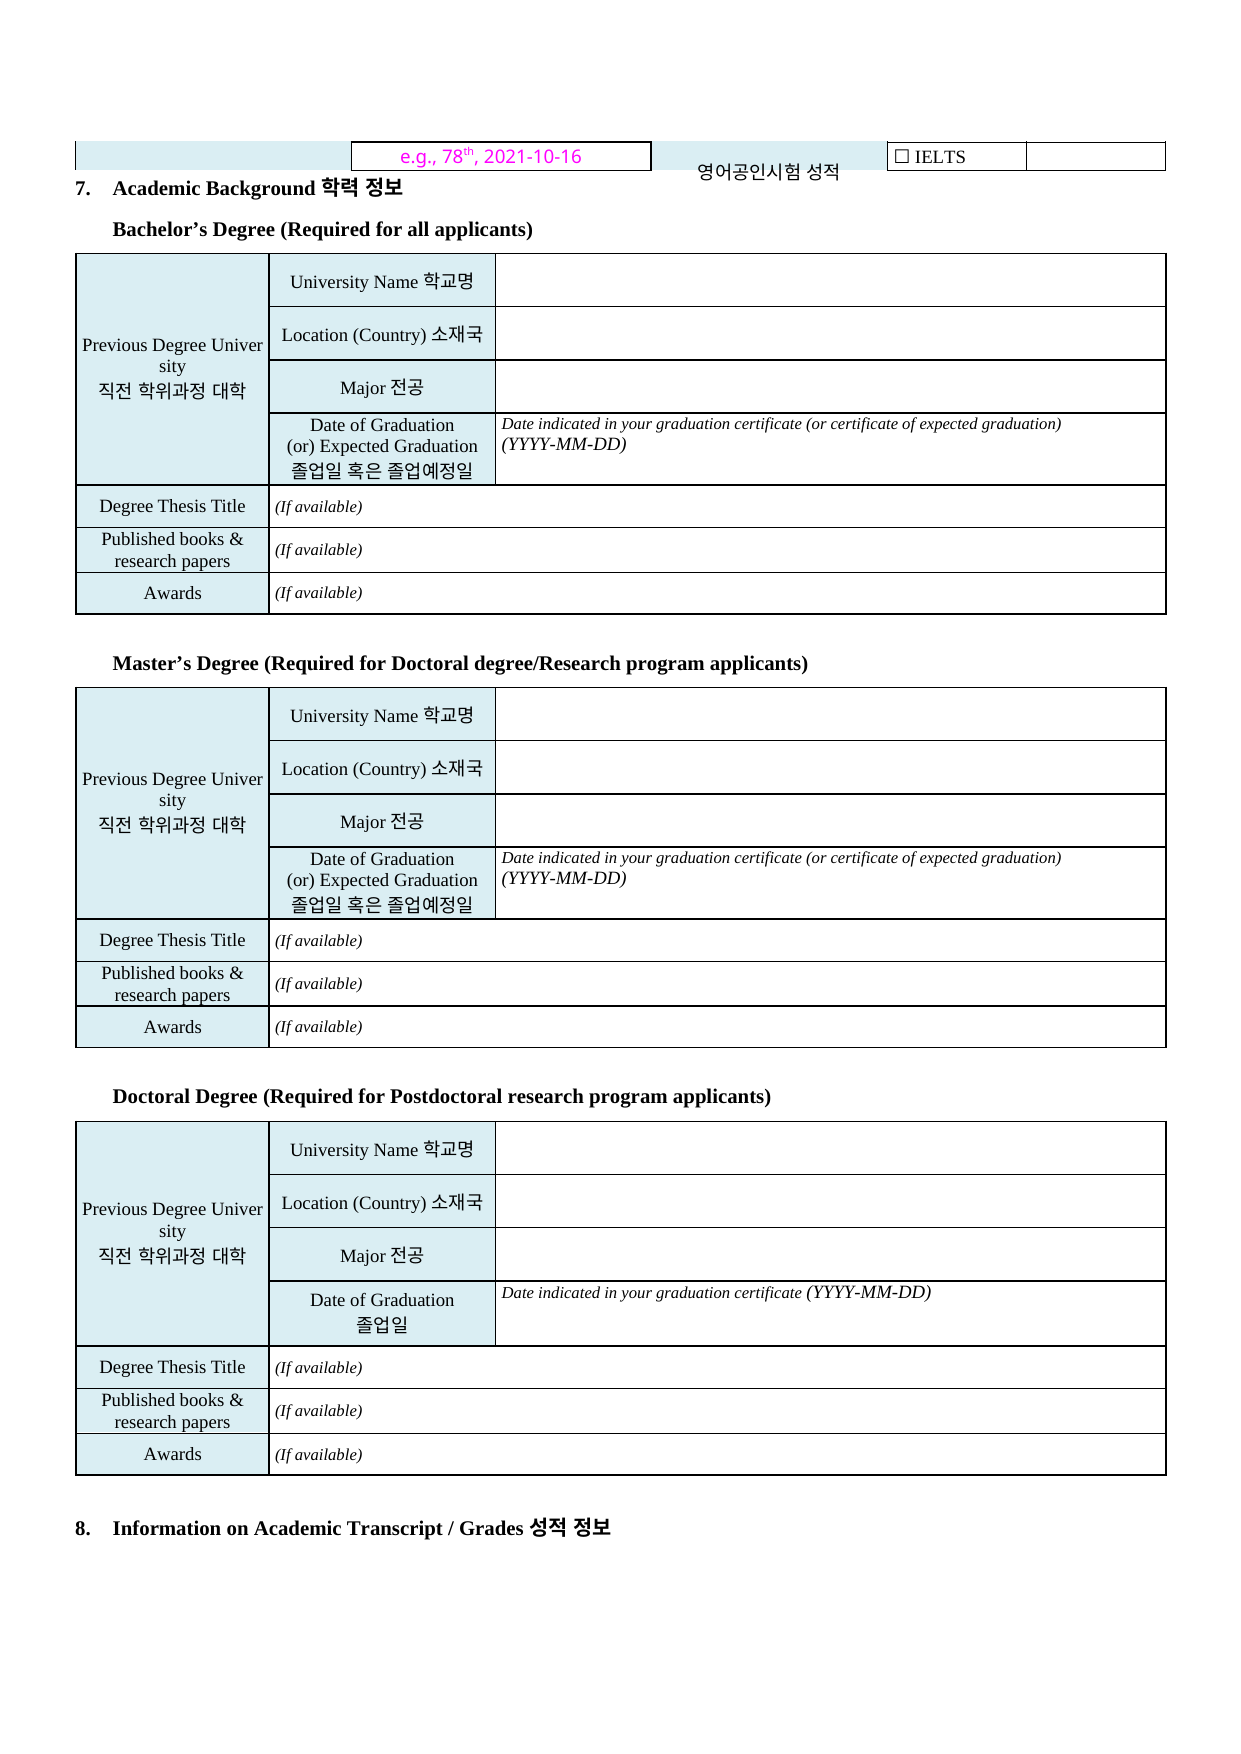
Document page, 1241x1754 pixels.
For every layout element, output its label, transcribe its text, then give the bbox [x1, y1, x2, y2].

table_cell (If available) [270, 1434, 1165, 1474]
table_cell Awards [77, 1434, 268, 1474]
table_cell Date indicated in your graduation certificate (or certificate of expected graduation) (YYYY-MM-DD) [496, 414, 1165, 484]
table_cell (If available) [270, 962, 1165, 1005]
table_cell e.g., 78th, 2021-10-16 [352, 143, 650, 170]
table_cell [496, 795, 1165, 846]
table_header University Name 학교명 [270, 688, 495, 740]
table_cell (If available) [270, 1007, 1165, 1047]
table_cell Date indicated in your graduation certificate (YYYY-MM-DD) [496, 1282, 1165, 1345]
table_cell (If available) [270, 1347, 1165, 1388]
text Bachelor’s Degree (Required for all applicants) [112, 217, 1165, 241]
table_cell (If available) [270, 528, 1165, 571]
table_cell [496, 361, 1165, 412]
table_header University Name 학교명 [270, 254, 495, 306]
table_header [496, 688, 1165, 740]
table_cell [496, 741, 1165, 793]
table_cell [496, 1175, 1165, 1227]
table_cell [496, 1228, 1165, 1280]
table_cell Major 전공 [270, 361, 495, 412]
table_cell Published books & research papers [77, 528, 268, 571]
table_header [496, 1122, 1165, 1174]
table_cell Major 전공 [270, 1228, 495, 1280]
table_cell (If available) [270, 1389, 1165, 1432]
table_cell (If available) [270, 573, 1165, 613]
table_cell Degree Thesis Title [77, 486, 268, 527]
table_cell Awards [77, 1007, 268, 1047]
table_cell Major 전공 [270, 795, 495, 846]
table_cell Location (Country) 소재국 [270, 1175, 495, 1227]
table_cell (If available) [270, 486, 1165, 527]
table_cell Degree Thesis Title [77, 920, 268, 961]
table_cell [1027, 143, 1165, 170]
table_cell Date of Graduation (or) Expected Graduation 졸업일 혹은 졸업예정일 [270, 414, 495, 484]
table_cell Published books & research papers [77, 1389, 268, 1432]
table_header [496, 254, 1165, 306]
table_header Previous Degree University 직전 학위과정 대학 [77, 254, 268, 484]
table_header Previous Degree University 직전 학위과정 대학 [77, 688, 268, 918]
table_cell (If available) [270, 920, 1165, 961]
table_cell Published books & research papers [77, 962, 268, 1005]
table_cell Awards [77, 573, 268, 613]
table_header University Name 학교명 [270, 1122, 495, 1174]
table_cell Location (Country) 소재국 [270, 741, 495, 793]
table_cell IELTS [888, 143, 1026, 170]
list Academic Background 학력 정보 [75, 171, 1165, 201]
table_header Previous Degree University 직전 학위과정 대학 [77, 1122, 268, 1345]
table_cell Degree Thesis Title [77, 1347, 268, 1388]
table_cell [496, 307, 1165, 359]
table_cell Location (Country) 소재국 [270, 307, 495, 359]
table_cell Date of Graduation 졸업일 [270, 1282, 495, 1345]
table_cell Date of Graduation (or) Expected Graduation 졸업일 혹은 졸업예정일 [270, 848, 495, 918]
table_cell Date indicated in your graduation certificate (or certificate of expected graduation) (YYYY-MM-DD) [496, 848, 1165, 918]
list Information on Academic Transcript / Grades 성적 정보 [75, 1512, 1165, 1542]
text Doctoral Degree (Required for Postdoctoral research program applicants) [112, 1084, 1165, 1108]
text Master’s Degree (Required for Doctoral degree/Research program applicants) [112, 651, 1165, 674]
